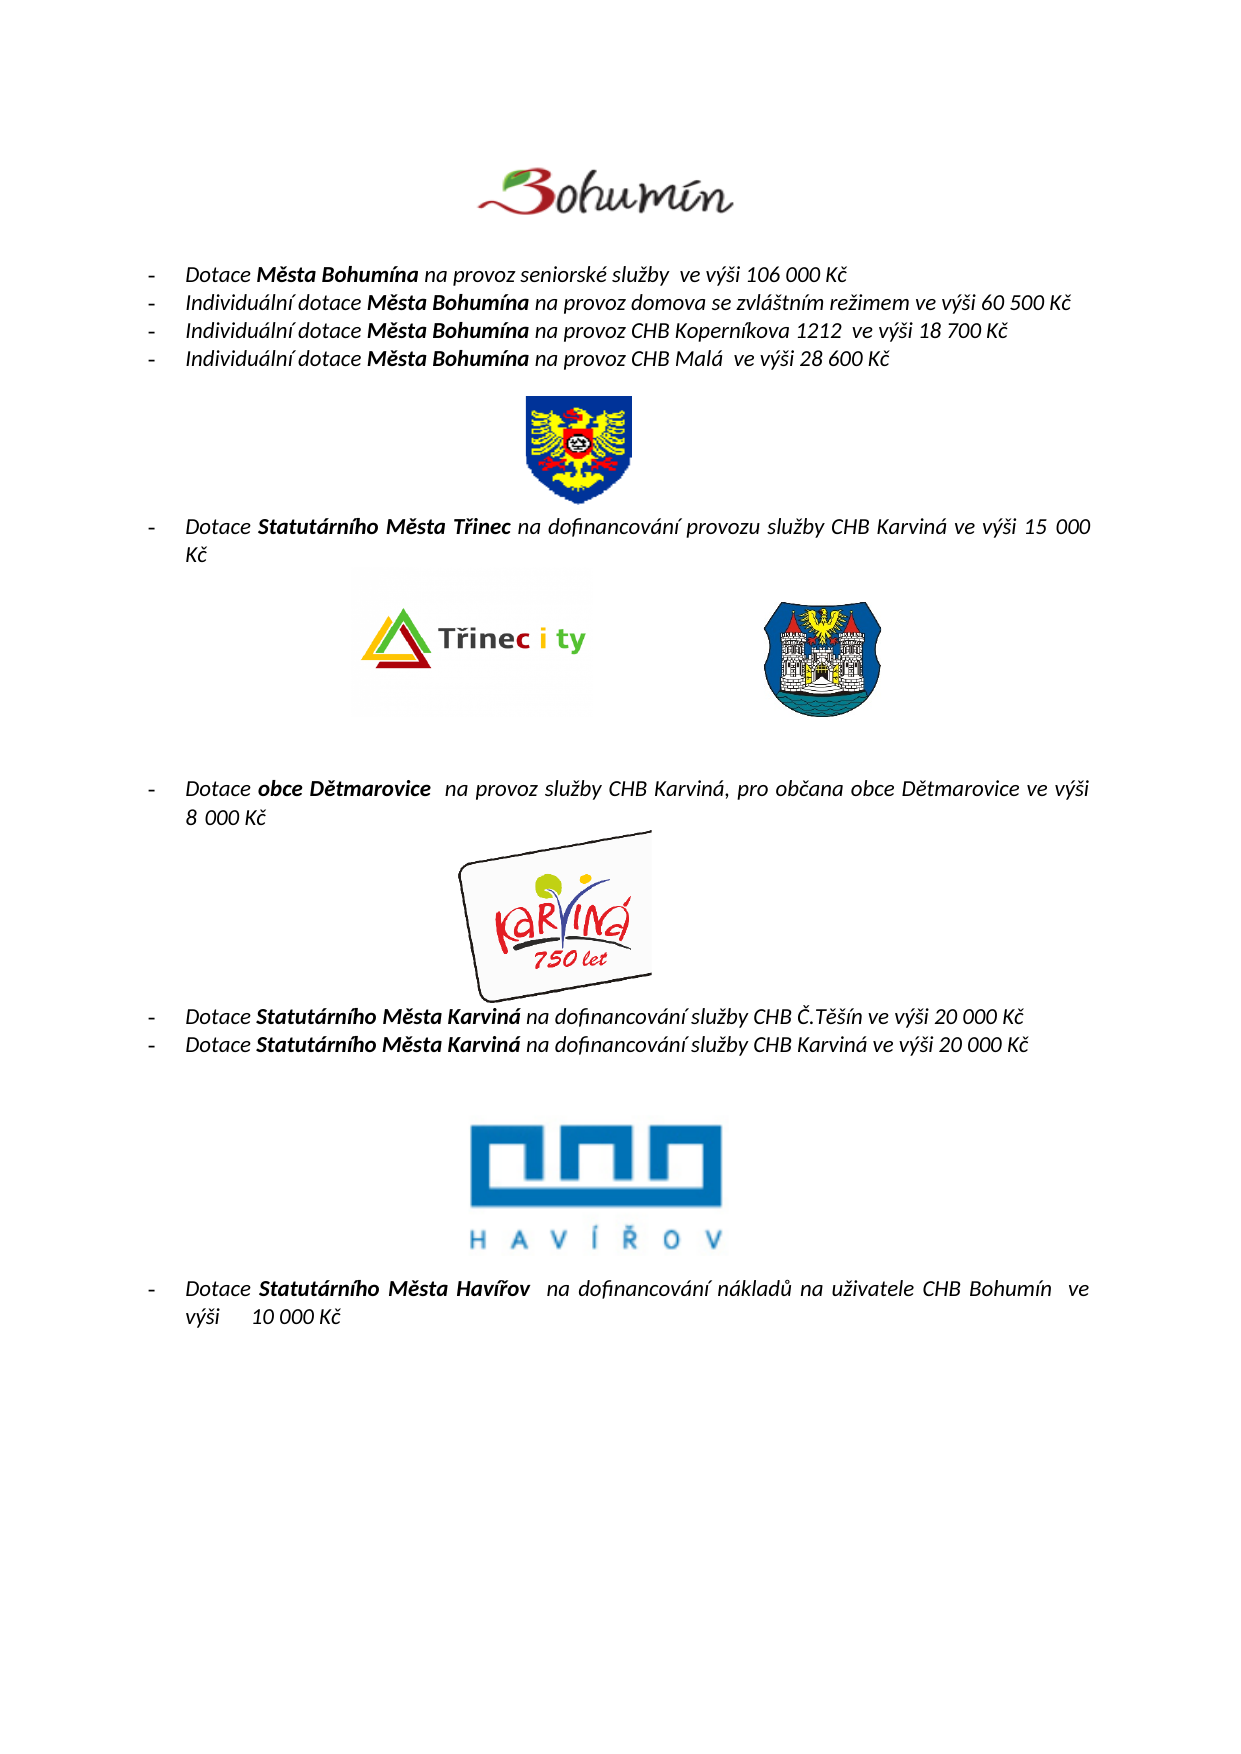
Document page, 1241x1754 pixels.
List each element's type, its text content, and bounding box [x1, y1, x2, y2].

picture [458, 1114, 746, 1256]
list Dotace Statutárního Města Havířov na dofinancování nákladů na uživatele CHB Bohumín ve výši 10 000 Kč [148, 1274, 1093, 1330]
list Individuální dotace Města Bohumína na provoz CHB Koperníkova 1212 ve výši 18 700 Kč [148, 316, 1093, 344]
list Individuální dotace Města Bohumína na provoz CHB Malá ve výši 28 600 Kč [148, 344, 1093, 372]
picture [350, 567, 593, 717]
list Dotace Města Bohumína na provoz seniorské služby ve výši 106 000 Kč [148, 260, 1093, 288]
picture [458, 830, 652, 1003]
list Dotace Statutárního Města Karviná na dofinancování služby CHB Karviná ve výši 20 000 Kč [148, 1031, 1093, 1058]
list Dotace obce Dětmarovice na provoz služby CHB Karviná, pro občana obce Dětmarovice ve výši 8 000 Kč [148, 774, 1093, 831]
picture [474, 149, 737, 246]
list Dotace Statutárního Města Karviná na dofinancování služby CHB Č.Těšín ve výši 20 000 Kč [148, 1002, 1093, 1031]
list Dotace Statutárního Města Třinec na dofinancování provozu služby CHB Karviná ve výši 15 000 Kč [148, 512, 1093, 568]
picture [763, 602, 882, 717]
picture [525, 396, 632, 505]
list Individuální dotace Města Bohumína na provoz domova se zvláštním režimem ve výši 60 500 Kč [148, 288, 1093, 316]
